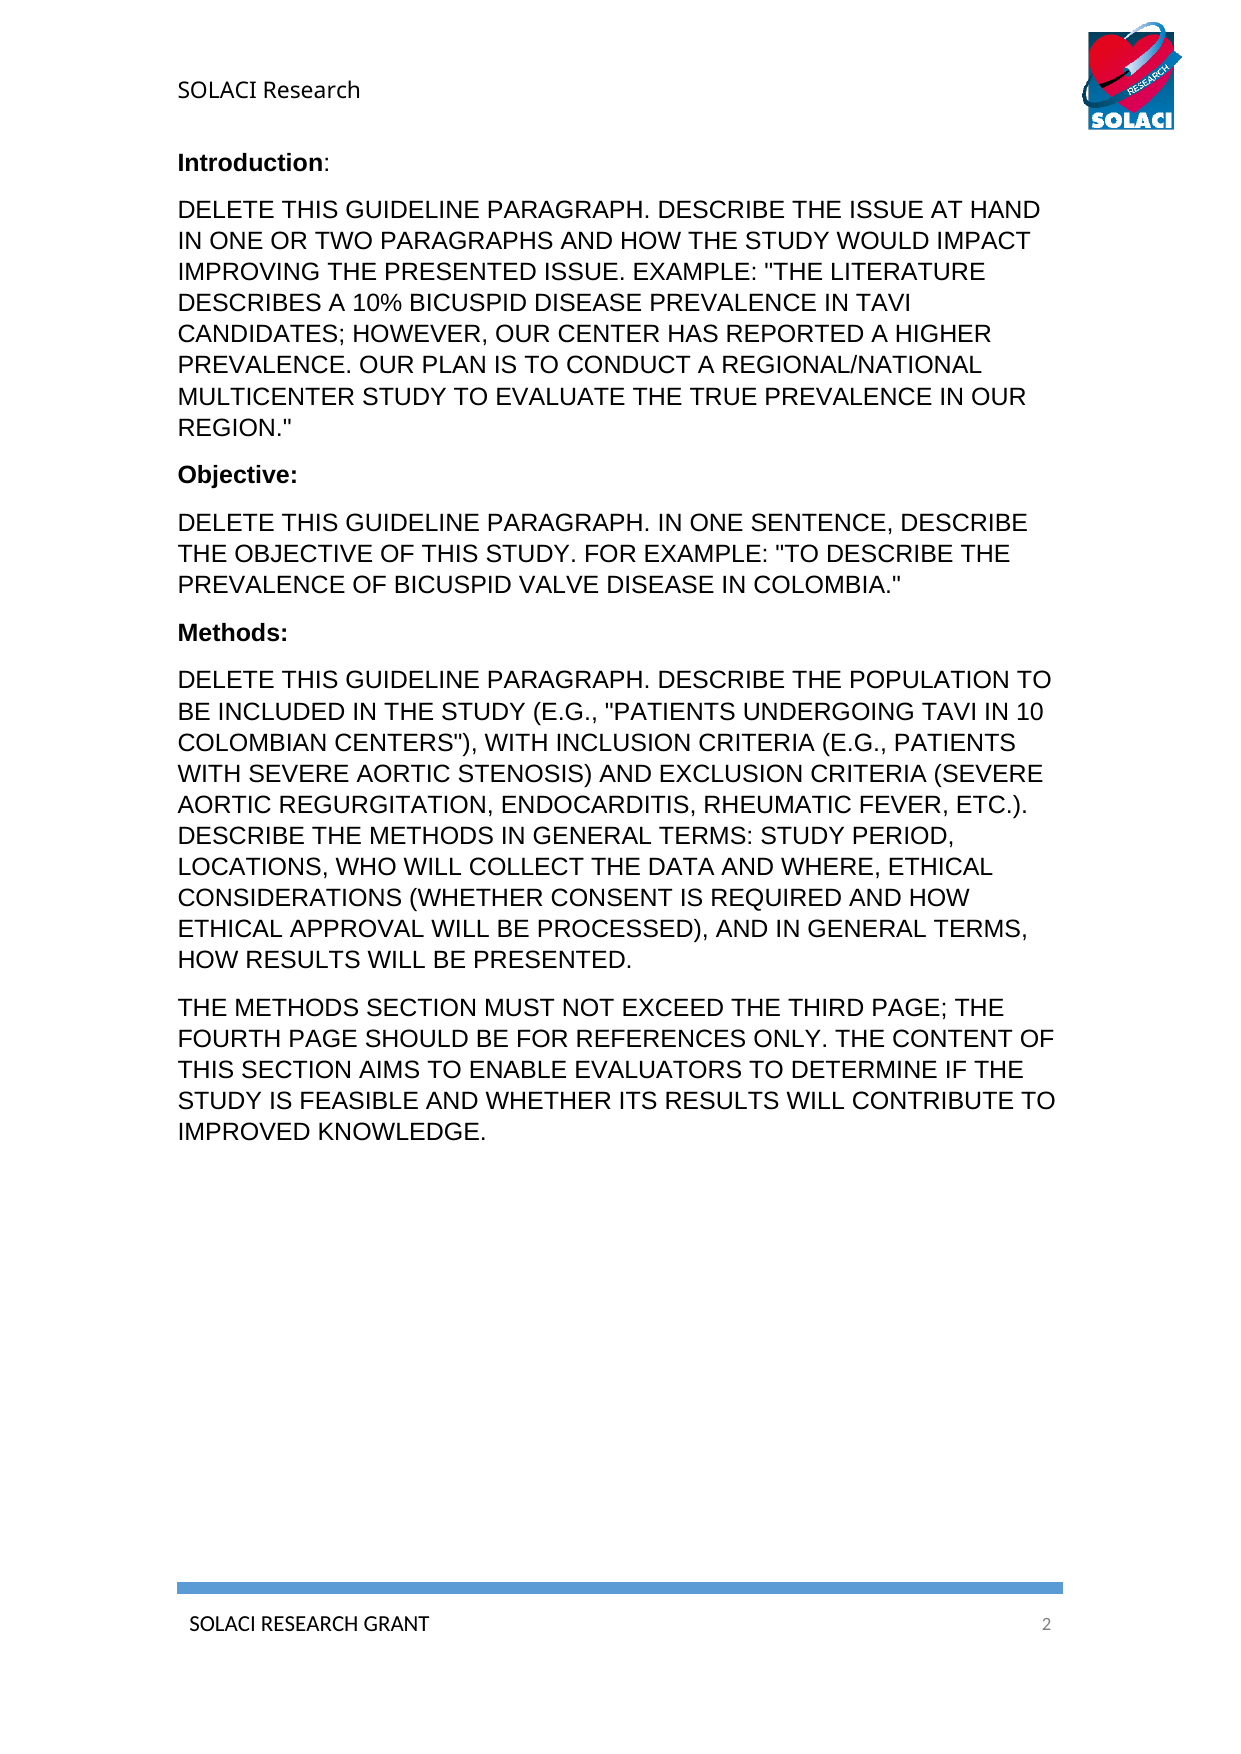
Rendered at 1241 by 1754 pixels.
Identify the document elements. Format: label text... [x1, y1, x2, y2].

picture [1063, 14, 1199, 140]
text DELETE THIS GUIDELINE PARAGRAPH. DESCRIBE THE ISSUE AT HAND IN ONE OR TWO PARAGRAPHS AND HOW THE STUDY WOULD IMPACT IMPROVING THE PRESENTED ISSUE. EXAMPLE: "THE LITERATURE DESCRIBES A 10% BICUSPID DISEASE PREVALENCE IN TAVI CANDIDATES; HOWEVER, OUR CENTER HAS REPORTED A HIGHER PREVALENCE. OUR PLAN IS TO CONDUCT A REGIONAL/NATIONAL MULTICENTER STUDY TO EVALUATE THE TRUE PREVALENCE IN OUR REGION." [177, 195, 1063, 441]
text Introduction: [177, 148, 1063, 176]
text DELETE THIS GUIDELINE PARAGRAPH. DESCRIBE THE POPULATION TO BE INCLUDED IN THE STUDY (E.G., "PATIENTS UNDERGOING TAVI IN 10 COLOMBIAN CENTERS"), WITH INCLUSION CRITERIA (E.G., PATIENTS WITH SEVERE AORTIC STENOSIS) AND EXCLUSION CRITERIA (SEVERE AORTIC REGURGITATION, ENDOCARDITIS, RHEUMATIC FEVER, ETC.). DESCRIBE THE METHODS IN GENERAL TERMS: STUDY PERIOD, LOCATIONS, WHO WILL COLLECT THE DATA AND WHERE, ETHICAL CONSIDERATIONS (WHETHER CONSENT IS REQUIRED AND HOW ETHICAL APPROVAL WILL BE PROCESSED), AND IN GENERAL TERMS, HOW RESULTS WILL BE PRESENTED. [177, 666, 1063, 974]
text Methods: [177, 618, 1063, 647]
text THE METHODS SECTION MUST NOT EXCEED THE THIRD PAGE; THE FOURTH PAGE SHOULD BE FOR REFERENCES ONLY. THE CONTENT OF THIS SECTION AIMS TO ENABLE EVALUATORS TO DETERMINE IF THE STUDY IS FEASIBLE AND WHETHER ITS RESULTS WILL CONTRIBUTE TO IMPROVED KNOWLEDGE. [177, 993, 1063, 1146]
text Objective: [177, 460, 1063, 489]
text DELETE THIS GUIDELINE PARAGRAPH. IN ONE SENTENCE, DESCRIBE THE OBJECTIVE OF THIS STUDY. FOR EXAMPLE: "TO DESCRIBE THE PREVALENCE OF BICUSPID VALVE DISEASE IN COLOMBIA." [177, 508, 1063, 599]
